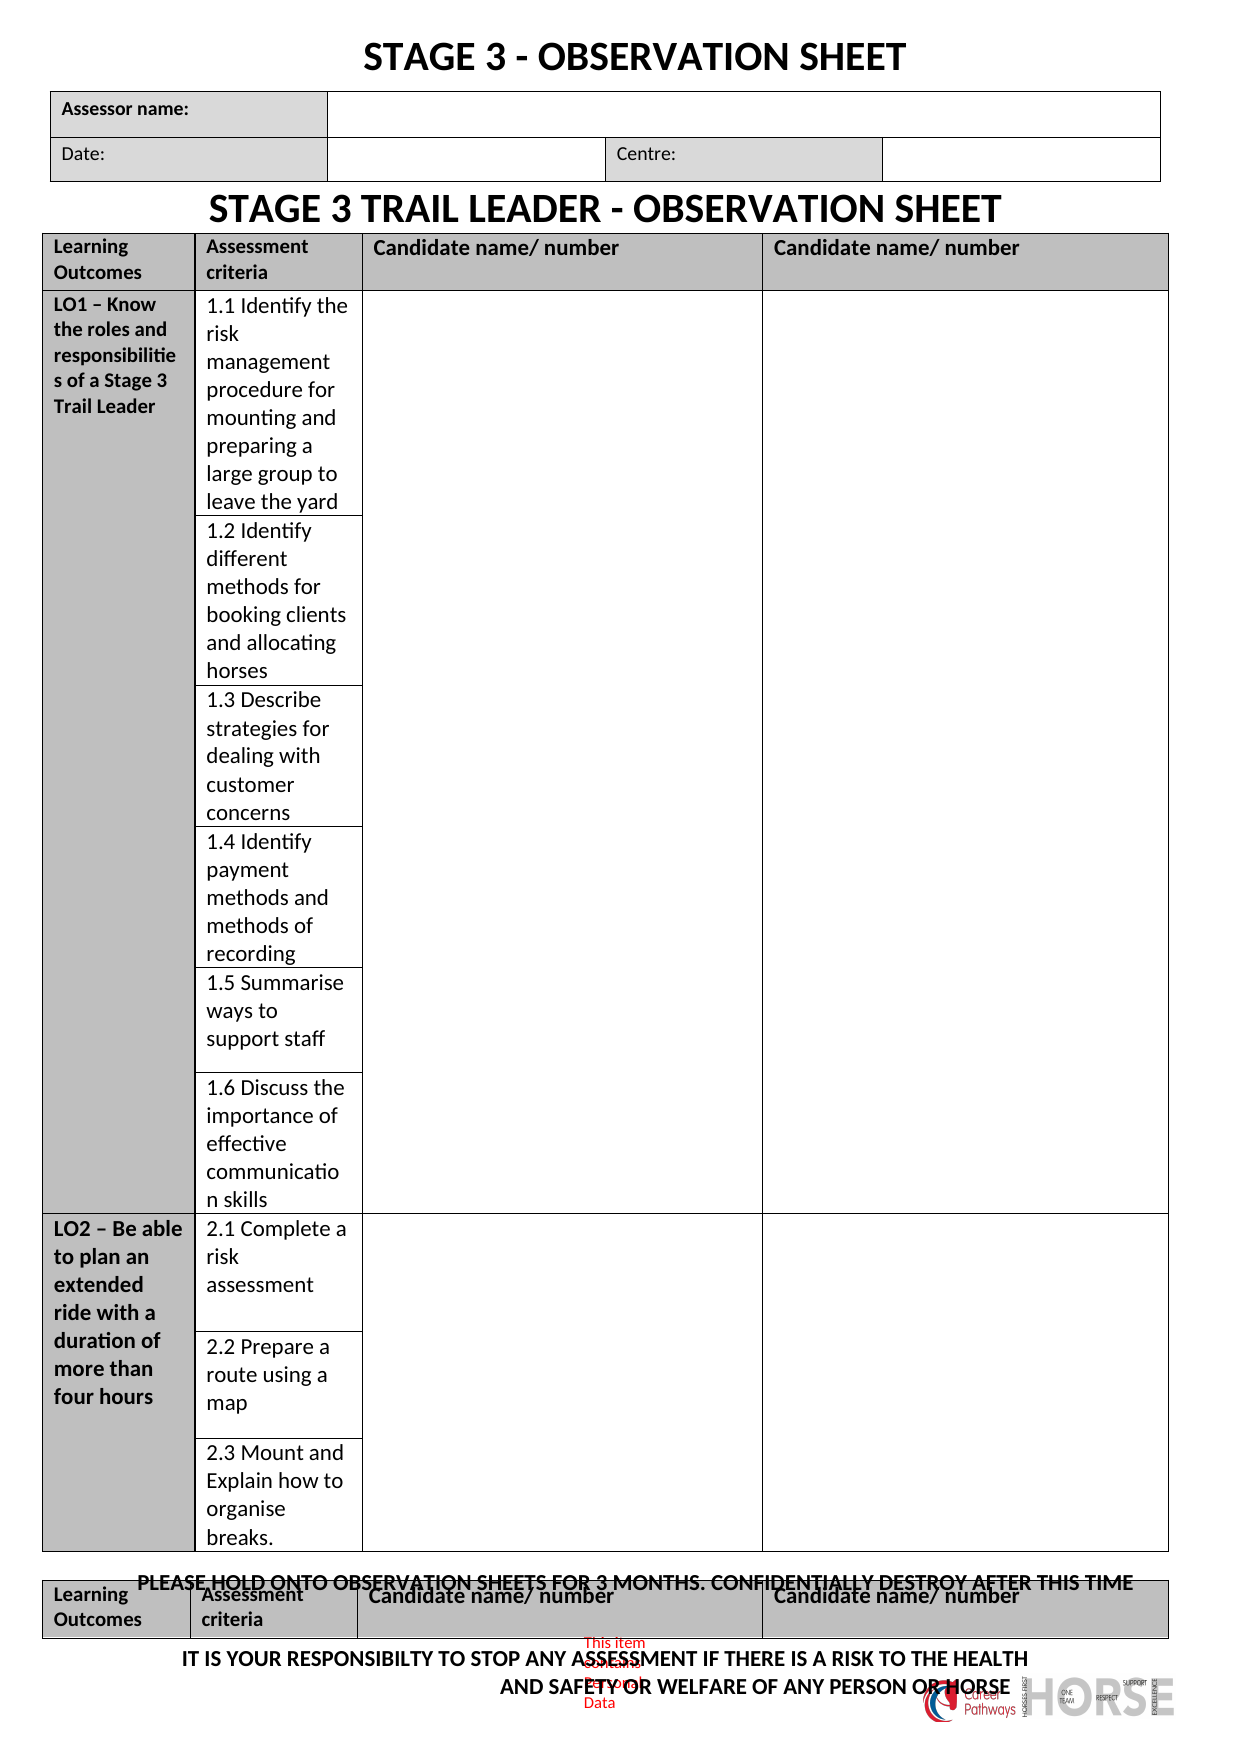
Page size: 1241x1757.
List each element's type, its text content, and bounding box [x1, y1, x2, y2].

table_cell 2.2 Prepare a route using a map [196, 1332, 362, 1437]
table_cell 1.6 Discuss the importance of effective communication skills [196, 1073, 362, 1213]
subtitle STAGE 3 TRAIL LEADER - OBSERVATION SHEET [0, 131, 1211, 232]
table_header Candidate name/ number [363, 234, 762, 290]
table_cell [883, 138, 1160, 181]
table_header Candidate name/ number [763, 234, 1168, 290]
picture [1020, 1673, 1176, 1719]
table_header Candidate name/ number [763, 1581, 1168, 1637]
table_header Assessment criteria [196, 234, 362, 290]
table_header Assessment criteria [191, 1581, 357, 1637]
table_cell 1.4 Identify payment methods and methods of recording [196, 827, 362, 967]
table_cell 1.1 Identify the risk management procedure for mounting and preparing a large group to leave the yard [196, 291, 362, 515]
subtitle STAGE 3 - OBSERVATION SHEET [59, 29, 1211, 80]
table_cell [363, 291, 762, 1213]
table_cell 1.2 Identify different methods for booking clients and allocating horses [196, 516, 362, 684]
table_cell [363, 1214, 762, 1551]
table_cell LO1 – Know the roles and responsibilities of a Stage 3 Trail Leader [43, 291, 194, 1213]
table_header [328, 92, 1160, 137]
table_header Learning Outcomes [43, 234, 194, 290]
table_header Learning Outcomes [43, 1581, 190, 1637]
table_cell Date: [51, 138, 327, 181]
table_cell [328, 138, 605, 181]
table_cell LO2 – Be able to plan an extended ride with a duration of more than four hours [43, 1214, 194, 1551]
table_cell 2.1 Complete a risk assessment [196, 1214, 362, 1331]
table_header Candidate name/ number [358, 1581, 762, 1637]
table_cell 1.5 Summarise ways to support staff [196, 968, 362, 1072]
table_cell 2.3 Mount and Explain how to organise breaks. [196, 1439, 362, 1551]
table_cell 1.3 Describe strategies for dealing with customer concerns [196, 686, 362, 826]
table_cell Centre: [606, 138, 882, 181]
table_header Assessor name: [51, 92, 327, 137]
table_cell [763, 291, 1168, 1213]
table_cell [763, 1214, 1168, 1551]
